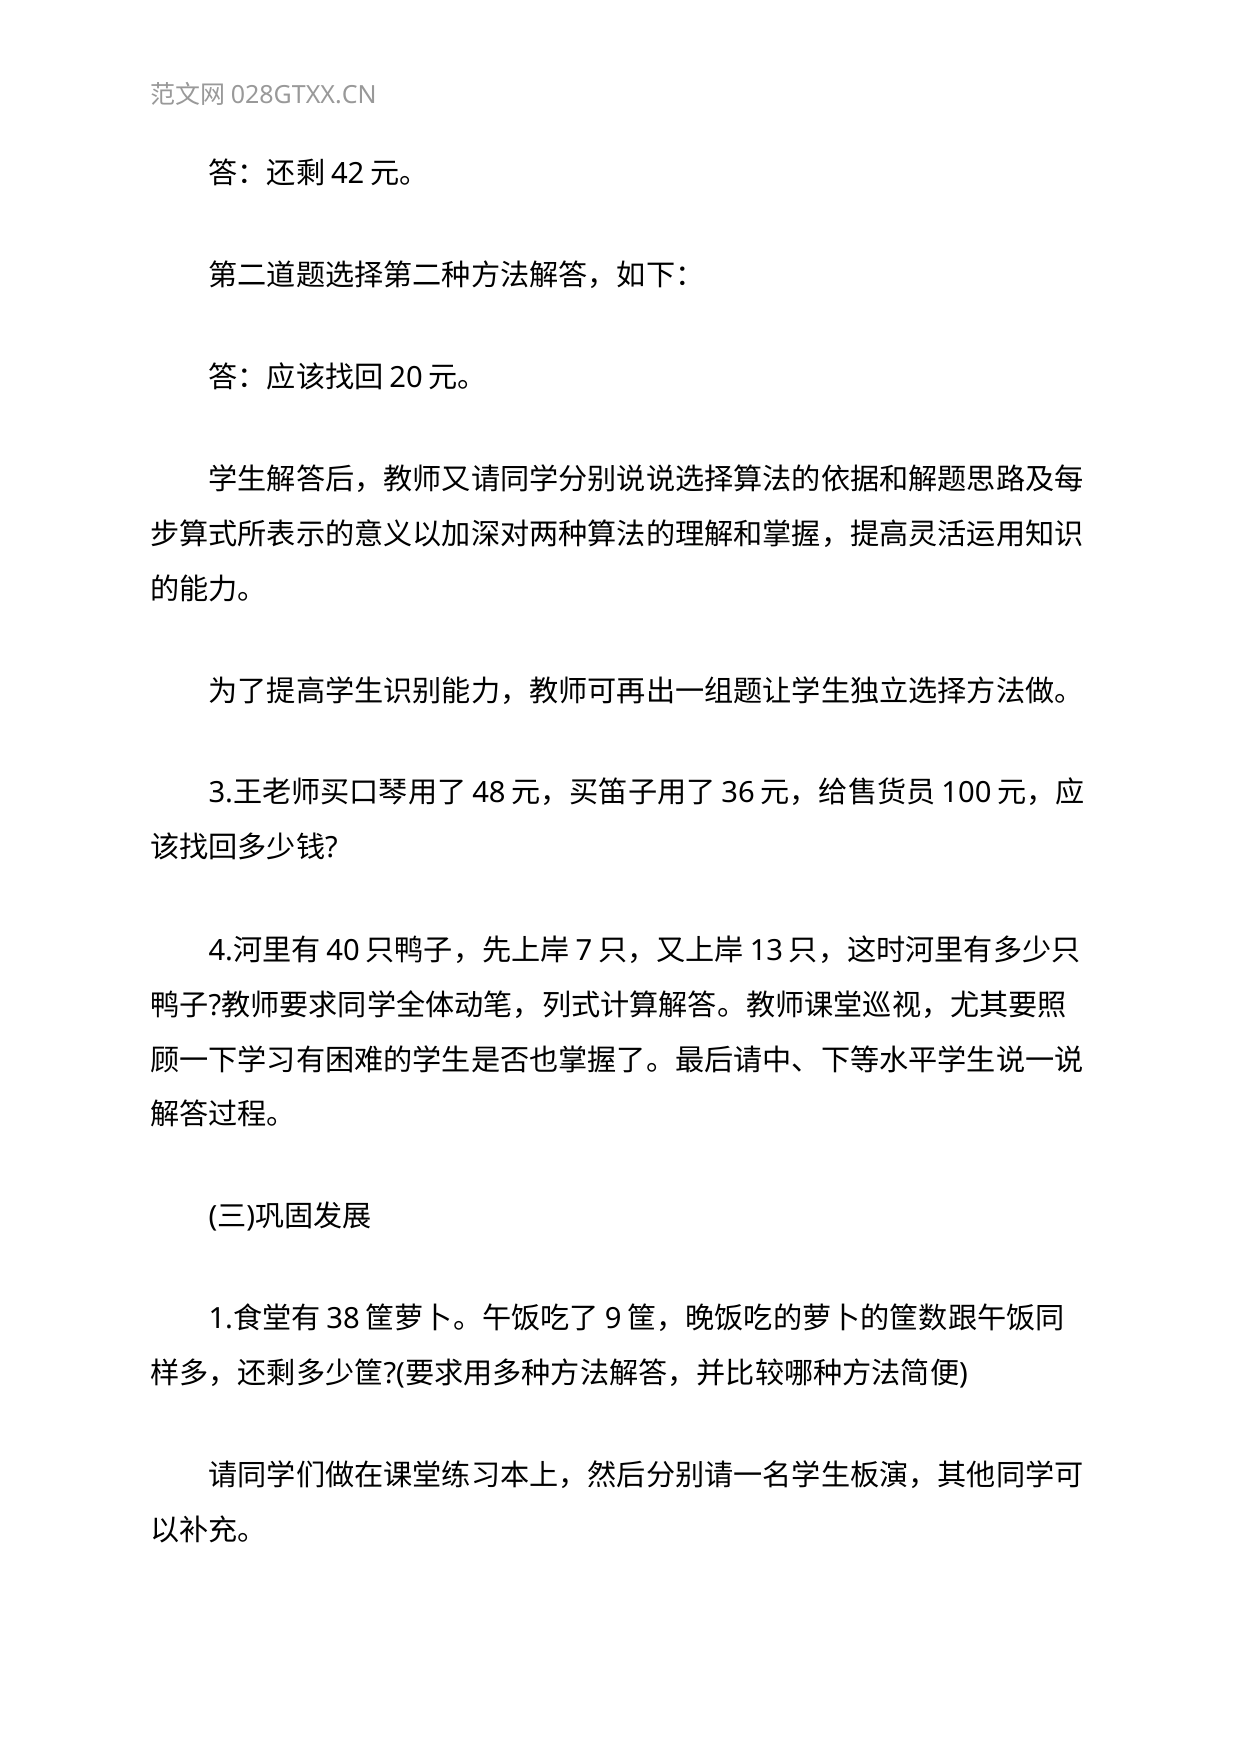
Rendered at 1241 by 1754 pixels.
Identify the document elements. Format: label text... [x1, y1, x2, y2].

text 请同学们做在课堂练习本上，然后分别请一名学生板演，其他同学可以补充。 [150, 1452, 1090, 1549]
text 学生解答后，教师又请同学分别说说选择算法的依据和解题思路及每步算式所表示的意义以加深对两种算法的理解和掌握，提高灵活运用知识的能力。 [150, 456, 1090, 608]
text 3.王老师买口琴用了48元，买笛子用了36元，给售货员100元，应该找回多少钱? [150, 769, 1090, 866]
text (三)巩固发展 [150, 1193, 1090, 1235]
text 1.食堂有38筐萝卜。午饭吃了9筐，晚饭吃的萝卜的筐数跟午饭同样多，还剩多少筐?(要求用多种方法解答，并比较哪种方法简便) [150, 1295, 1090, 1392]
text 答：应该找回20元。 [150, 354, 1090, 396]
text 为了提高学生识别能力，教师可再出一组题让学生独立选择方法做。 [150, 667, 1090, 709]
text 答：还剩42元。 [150, 150, 1090, 192]
text 第二道题选择第二种方法解答，如下： [150, 252, 1090, 294]
text 4.河里有40只鸭子，先上岸7只，又上岸13只，这时河里有多少只鸭子?教师要求同学全体动笔，列式计算解答。教师课堂巡视，尤其要照顾一下学习有困难的学生是否也掌握了。最后请中、下等水平学生说一说解答过程。 [150, 926, 1090, 1133]
